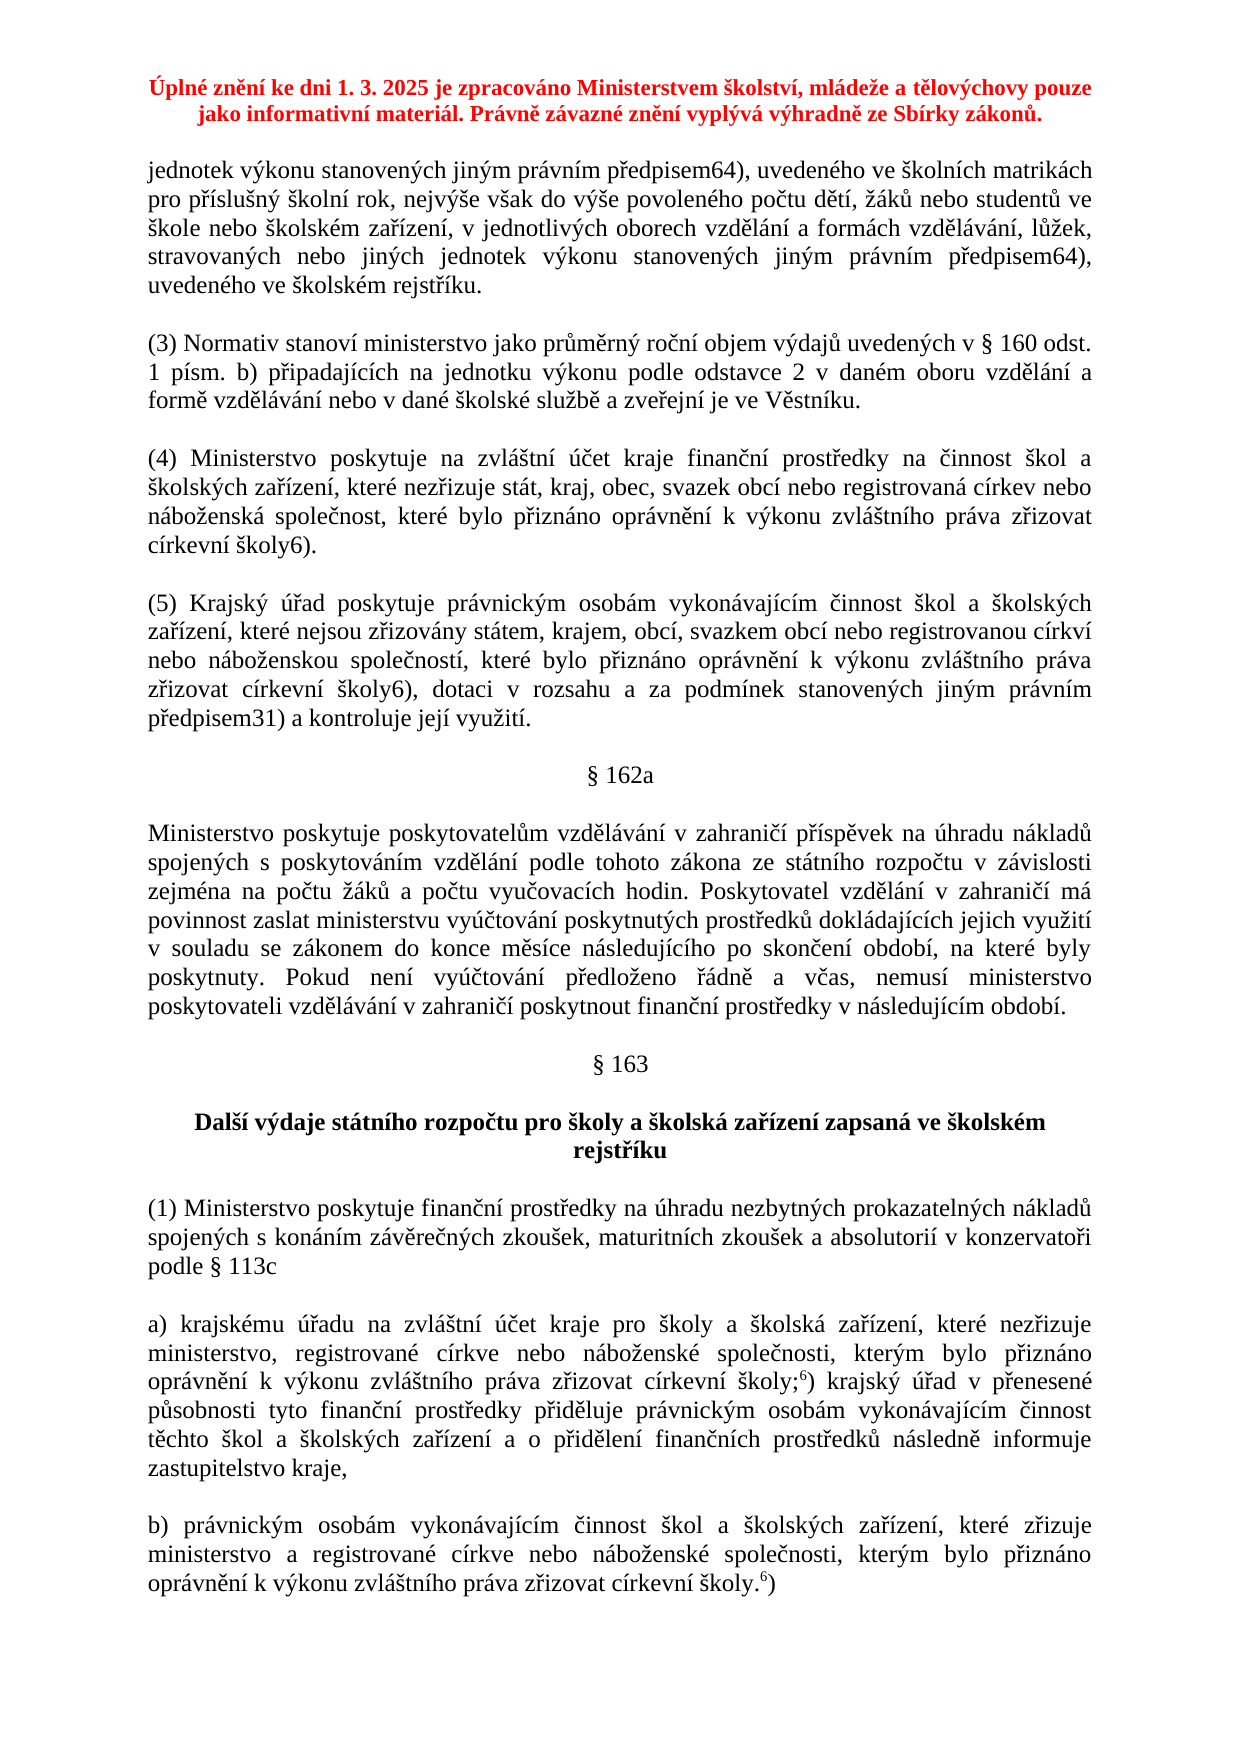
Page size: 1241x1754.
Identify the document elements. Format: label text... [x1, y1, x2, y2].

text (1) Ministerstvo poskytuje finanční prostředky na úhradu nezbytných prokazatelných nákladů spojených s konáním závěrečných zkoušek, maturitních zkoušek a absolutorií v konzervatoři podle § 113c [148, 1193, 1093, 1280]
text § 163 [148, 1049, 1093, 1078]
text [148, 155, 1093, 299]
text a) krajskému úřadu na zvláštní účet kraje pro školy a školská zařízení, které nezřizuje ministerstvo, registrované církve nebo náboženské společnosti, kterým bylo přiznáno oprávnění k výkonu zvláštního práva zřizovat církevní školy;6) krajský úřad v přenesené působnosti tyto finanční prostředky přiděluje právnickým osobám vykonávajícím činnost těchto škol a školských zařízení a o přidělení finančních prostředků následně informuje zastupitelstvo kraje, [148, 1309, 1093, 1481]
text b) právnickým osobám vykonávajícím činnost škol a školských zařízení, které zřizuje ministerstvo a registrované církve nebo náboženské společnosti, kterým bylo přiznáno oprávnění k výkonu zvláštního práva zřizovat církevní školy.6) [148, 1511, 1093, 1597]
text (4) Ministerstvo poskytuje na zvláštní účet kraje finanční prostředky na činnost škol a školských zařízení, které nezřizuje stát, kraj, obec, svazek obcí nebo registrovaná církev nebo náboženská společnost, které bylo přiznáno oprávnění k výkonu zvláštního práva zřizovat církevní školy6). [148, 443, 1093, 558]
text (3) Normativ stanoví ministerstvo jako průměrný roční objem výdajů uvedených v § 160 odst. 1 písm. b) připadajících na jednotku výkonu podle odstavce 2 v daném oboru vzdělání a formě vzdělávání nebo v dané školské službě a zveřejní je ve Věstníku. [148, 328, 1093, 414]
text § 162a [148, 761, 1093, 789]
text Ministerstvo poskytuje poskytovatelům vzdělávání v zahraničí příspěvek na úhradu nákladů spojených s poskytováním vzdělání podle tohoto zákona ze státního rozpočtu v závislosti zejména na počtu žáků a počtu vyučovacích hodin. Poskytovatel vzdělání v zahraničí má povinnost zaslat ministerstvu vyúčtování poskytnutých prostředků dokládajících jejich využití v souladu se zákonem do konce měsíce následujícího po skončení období, na které byly poskytnuty. Pokud není vyúčtování předloženo řádně a včas, nemusí ministerstvo poskytovateli vzdělávání v zahraničí poskytnout finanční prostředky v následujícím období. [148, 818, 1093, 1020]
text Další výdaje státního rozpočtu pro školy a školská zařízení zapsaná ve školském rejstříku [148, 1107, 1093, 1164]
text (5) Krajský úřad poskytuje právnickým osobám vykonávajícím činnost škol a školských zařízení, které nejsou zřizovány státem, krajem, obcí, svazkem obcí nebo registrovanou církví nebo náboženskou společností, které bylo přiznáno oprávnění k výkonu zvláštního práva zřizovat církevní školy6), dotaci v rozsahu a za podmínek stanovených jiným právním předpisem31) a kontroluje její využití. [148, 588, 1093, 731]
